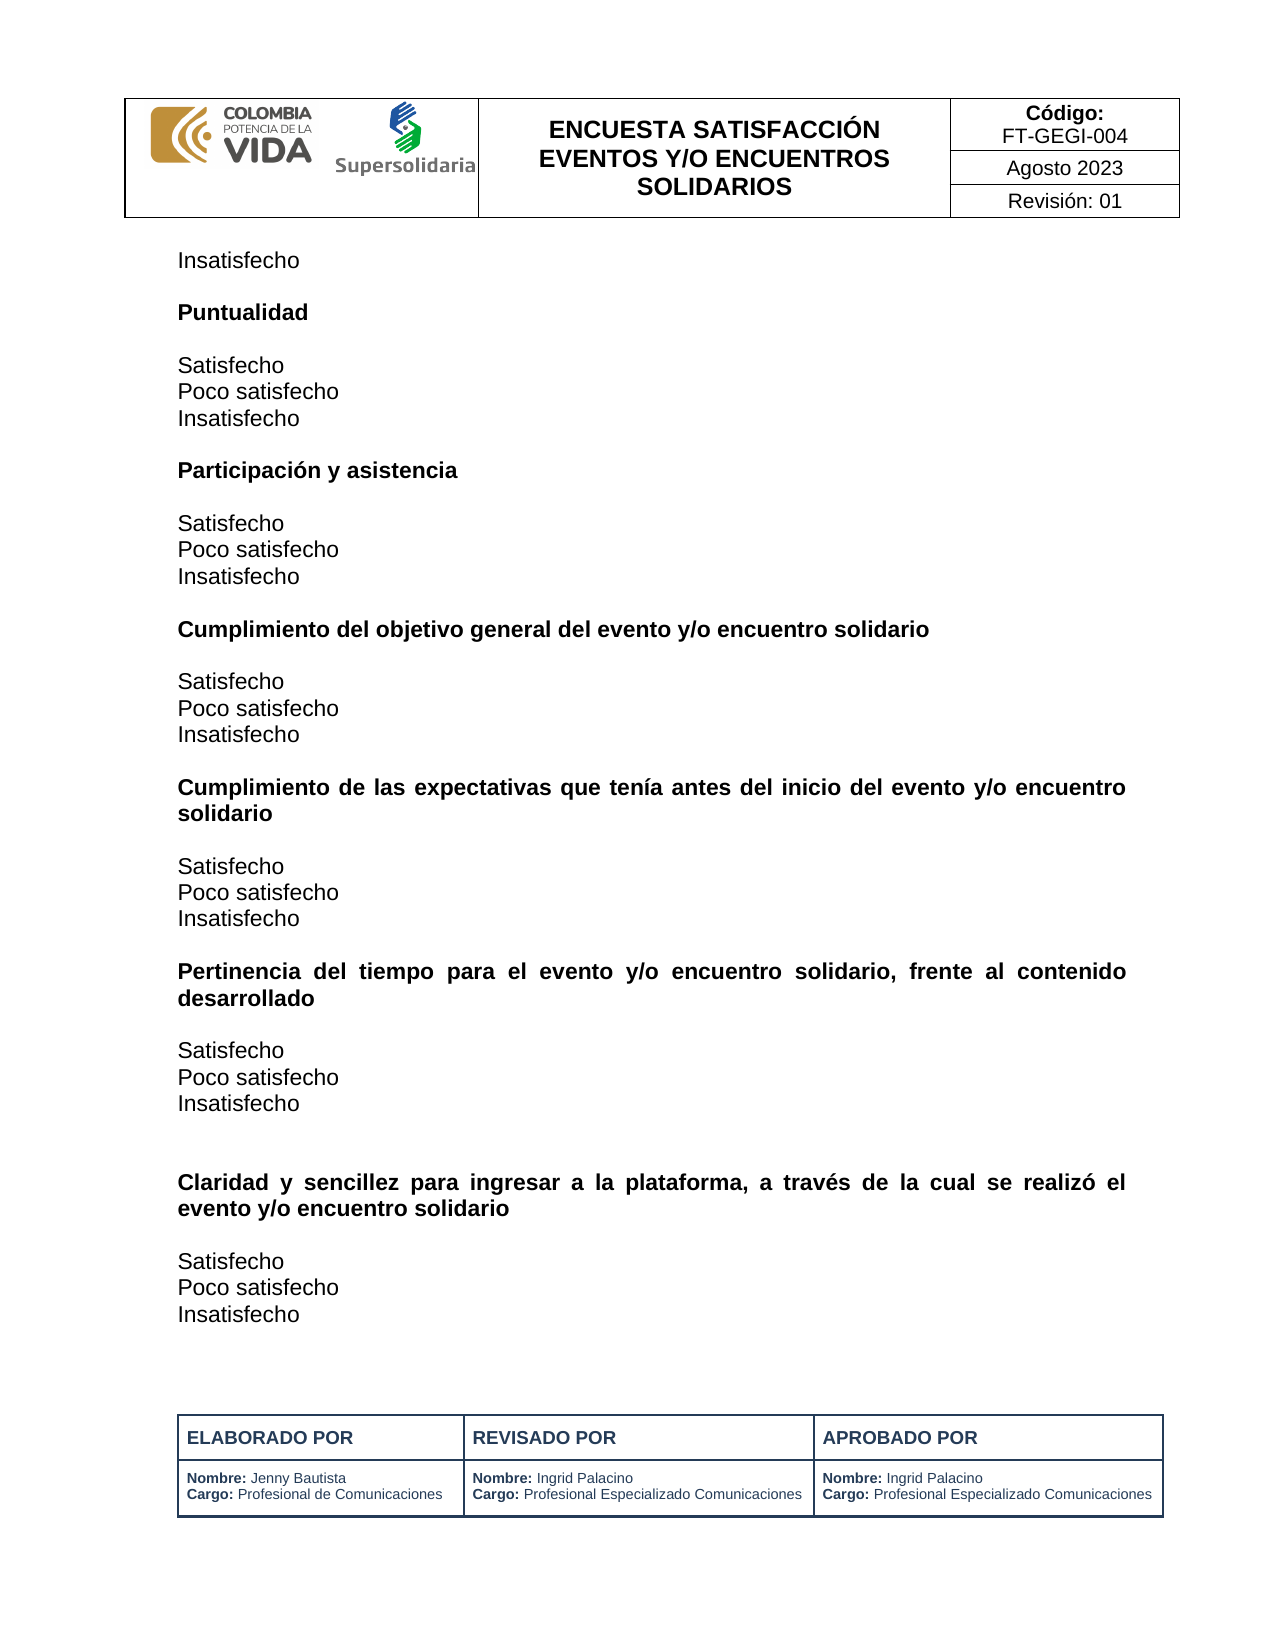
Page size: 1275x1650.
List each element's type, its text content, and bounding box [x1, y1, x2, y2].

text Cumplimiento del objetivo general del evento y/o encuentro solidario [177, 616, 1127, 642]
text Satisfecho [177, 668, 1127, 694]
text Poco satisfecho [177, 378, 1127, 405]
text Insatisfecho [177, 721, 1127, 747]
picture [328, 99, 478, 178]
text Insatisfecho [177, 905, 1127, 932]
text Poco satisfecho [177, 1063, 1127, 1090]
text Participación y asistencia [177, 457, 1127, 484]
picture [143, 99, 319, 169]
text Insatisfecho [177, 405, 1127, 431]
text Pertinencia del tiempo para el evento y/o encuentro solidario, frente al contenido desarrollado [177, 958, 1127, 1011]
text Claridad y sencillez para ingresar a la plataforma, a través de la cual se realizó el evento y/o encuentro solidario [177, 1169, 1127, 1222]
text Insatisfecho [177, 1090, 1127, 1116]
text Insatisfecho [177, 247, 1127, 273]
picture [479, 99, 484, 178]
text Poco satisfecho [177, 536, 1127, 563]
text Insatisfecho [177, 563, 1127, 589]
text Puntualidad [177, 299, 1127, 326]
text Satisfecho [177, 853, 1127, 879]
text Poco satisfecho [177, 694, 1127, 721]
text Poco satisfecho [177, 1274, 1127, 1301]
text Satisfecho [177, 1248, 1127, 1274]
text Poco satisfecho [177, 879, 1127, 905]
text Insatisfecho [177, 1301, 1127, 1327]
text Satisfecho [177, 510, 1127, 536]
text Satisfecho [177, 1037, 1127, 1063]
text Satisfecho [177, 352, 1127, 378]
text Cumplimiento de las expectativas que tenía antes del inicio del evento y/o encuentro solidario [177, 774, 1127, 826]
